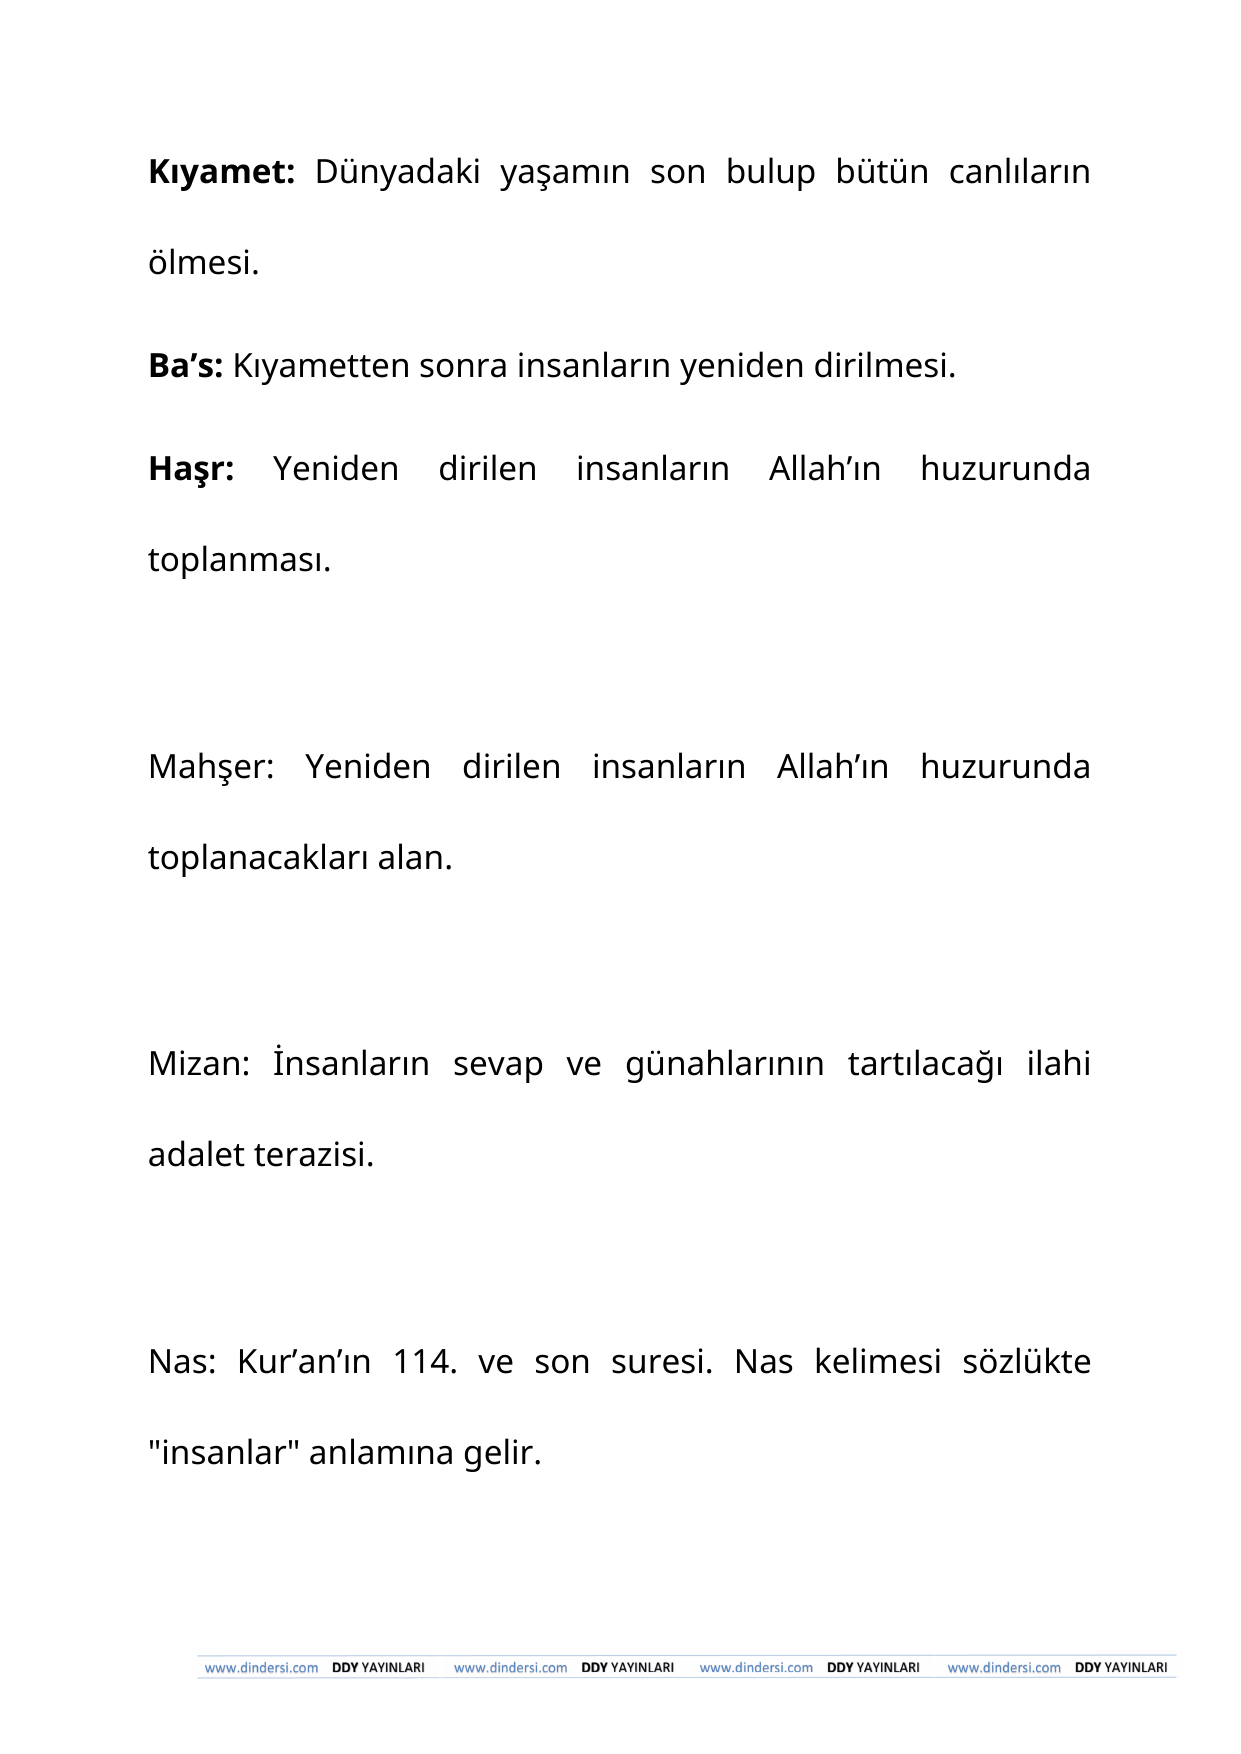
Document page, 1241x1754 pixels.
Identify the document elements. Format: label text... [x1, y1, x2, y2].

text Haşr: Yeniden dirilen insanların Allah’ın huzurunda toplanması. [148, 445, 1093, 581]
text Kıyamet: Dünyadaki yaşamın son bulup bütün canlıların ölmesi. [148, 148, 1093, 284]
text Mizan: İnsanların sevap ve günahlarının tartılacağı ilahi adalet terazisi. [148, 1040, 1093, 1176]
text Ba’s: Kıyametten sonra insanların yeniden dirilmesi. [148, 342, 1093, 387]
text Mahşer: Yeniden dirilen insanların Allah’ın huzurunda toplanacakları alan. [148, 743, 1093, 879]
picture [194, 1651, 1181, 1680]
text Nas: Kur’an’ın 114. ve son suresi. Nas kelimesi sözlükte "insanlar" anlamına gelir. [148, 1338, 1093, 1474]
